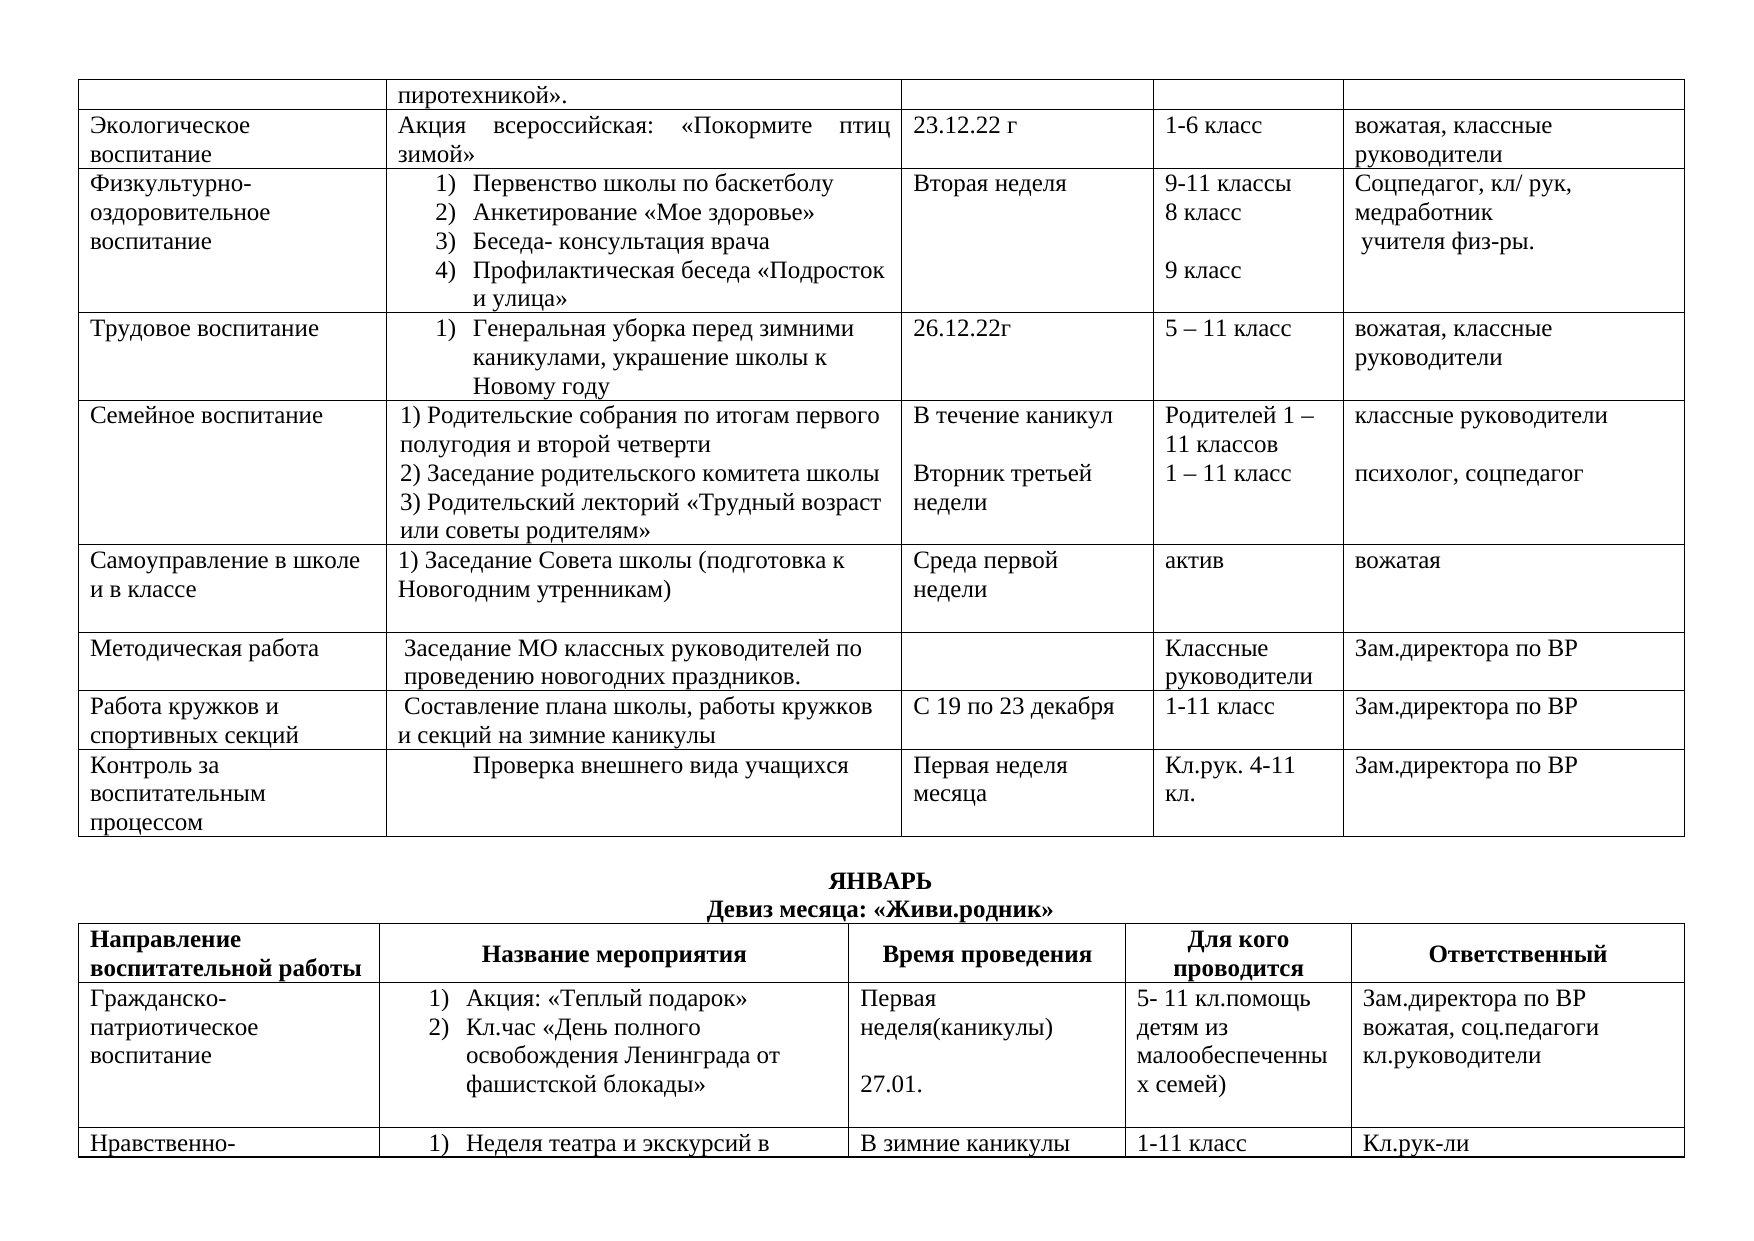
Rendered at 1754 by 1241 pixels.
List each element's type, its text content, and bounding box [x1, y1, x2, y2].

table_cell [1154, 80, 1343, 109]
table_header Название мероприятия [380, 924, 848, 982]
table_cell Классные руководители [1154, 633, 1343, 690]
table_cell Зам.директора по ВР [1344, 691, 1684, 749]
table_cell Контроль за воспитательным процессом [79, 750, 386, 836]
table_cell Первая неделя месяца [902, 750, 1153, 836]
table_cell Проверка внешнего вида учащихся [387, 750, 901, 836]
table_cell Работа кружков и спортивных секций [79, 691, 386, 749]
table_cell Зам.директора по ВР [1344, 750, 1684, 836]
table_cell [849, 1128, 1125, 1156]
table_cell Зам.директора по ВР [1344, 633, 1684, 690]
table_cell вожатая [1344, 545, 1684, 632]
table_cell Самоуправление в школе и в классе [79, 545, 386, 632]
table_cell Первая неделя(каникулы) 27.01. [849, 983, 1125, 1127]
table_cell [387, 80, 901, 109]
table_header Для кого проводится [1126, 924, 1351, 982]
table_cell Методическая работа [79, 633, 386, 690]
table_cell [79, 1128, 379, 1156]
table_cell 26.12.22г [902, 313, 1153, 399]
table_cell вожатая, классные руководители [1344, 313, 1684, 399]
table_header Направление воспитательной работы [79, 924, 379, 982]
table_cell 1-11 класс [1154, 691, 1343, 749]
table_cell 1) Родительские собрания по итогам первого полугодия и второй четверти 2) Заседание родительского комитета школы 3) Родительский лекторий «Трудный возраст или советы родителям» [387, 401, 901, 544]
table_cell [1352, 1128, 1684, 1156]
table_cell классные руководители психолог, соцпедагог [1344, 401, 1684, 544]
table_cell Среда первой недели [902, 545, 1153, 632]
table_cell С 19 по 23 декабря [902, 691, 1153, 749]
table_cell 1) Заседание Совета школы (подготовка к Новогодним утренникам) [387, 545, 901, 632]
table_cell Заседание МО классных руководителей по проведению новогодних праздников. [387, 633, 901, 690]
table_cell Физкультурно-оздоровительное воспитание [79, 169, 386, 312]
table_cell 5 – 11 класс [1154, 313, 1343, 399]
table_cell Трудовое воспитание [79, 313, 386, 399]
table_cell 9-11 классы 8 класс 9 класс [1154, 169, 1343, 312]
table_cell Составление плана школы, работы кружков и секций на зимние каникулы [387, 691, 901, 749]
table_cell 1-11 класс [1126, 1128, 1351, 1156]
table_cell Зам.директора по ВР вожатая, соц.педагоги кл.руководители [1352, 983, 1684, 1127]
table_cell [902, 633, 1153, 690]
text Девиз месяца: «Живи.родник» [90, 894, 1671, 923]
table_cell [902, 80, 1153, 109]
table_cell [1344, 80, 1684, 109]
table_cell 23.12.22 г [902, 110, 1153, 167]
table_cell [380, 1128, 848, 1156]
table_cell Экологическое воспитание [79, 110, 386, 167]
table_cell Первенство школы по баскетболу Анкетирование «Мое здоровье» Беседа- консультация врача Профилактическая беседа «Подросток и улица» [387, 169, 901, 312]
table_cell Гражданско-патриотическое воспитание [79, 983, 379, 1127]
table_cell 1-6 класс [1154, 110, 1343, 167]
table_cell Акция: «Теплый подарок» Кл.час «День полного освобождения Ленинграда от фашистской блокады» [380, 983, 848, 1127]
table_cell 5- 11 кл.помощь детям из малообеспеченных семей) [1126, 983, 1351, 1127]
table_header Ответственный [1352, 924, 1684, 982]
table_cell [79, 80, 386, 109]
table_cell Семейное воспитание [79, 401, 386, 544]
text ЯНВАРЬ [90, 866, 1671, 894]
table_cell вожатая, классные руководители [1344, 110, 1684, 167]
table_cell Кл.рук. 4-11 кл. [1154, 750, 1343, 836]
table_cell Соцпедагог, кл/ рук, медработник учителя физ-ры. [1344, 169, 1684, 312]
table_cell актив [1154, 545, 1343, 632]
table_cell Генеральная уборка перед зимними каникулами, украшение школы к Новому году [387, 313, 901, 399]
table_cell Акция всероссийская: «Покормите птиц зимой» [387, 110, 901, 167]
table_cell В течение каникул Вторник третьей недели [902, 401, 1153, 544]
table_cell Вторая неделя [902, 169, 1153, 312]
table_cell Родителей 1 – 11 классов 1 – 11 класс [1154, 401, 1343, 544]
table_header Время проведения [849, 924, 1125, 982]
